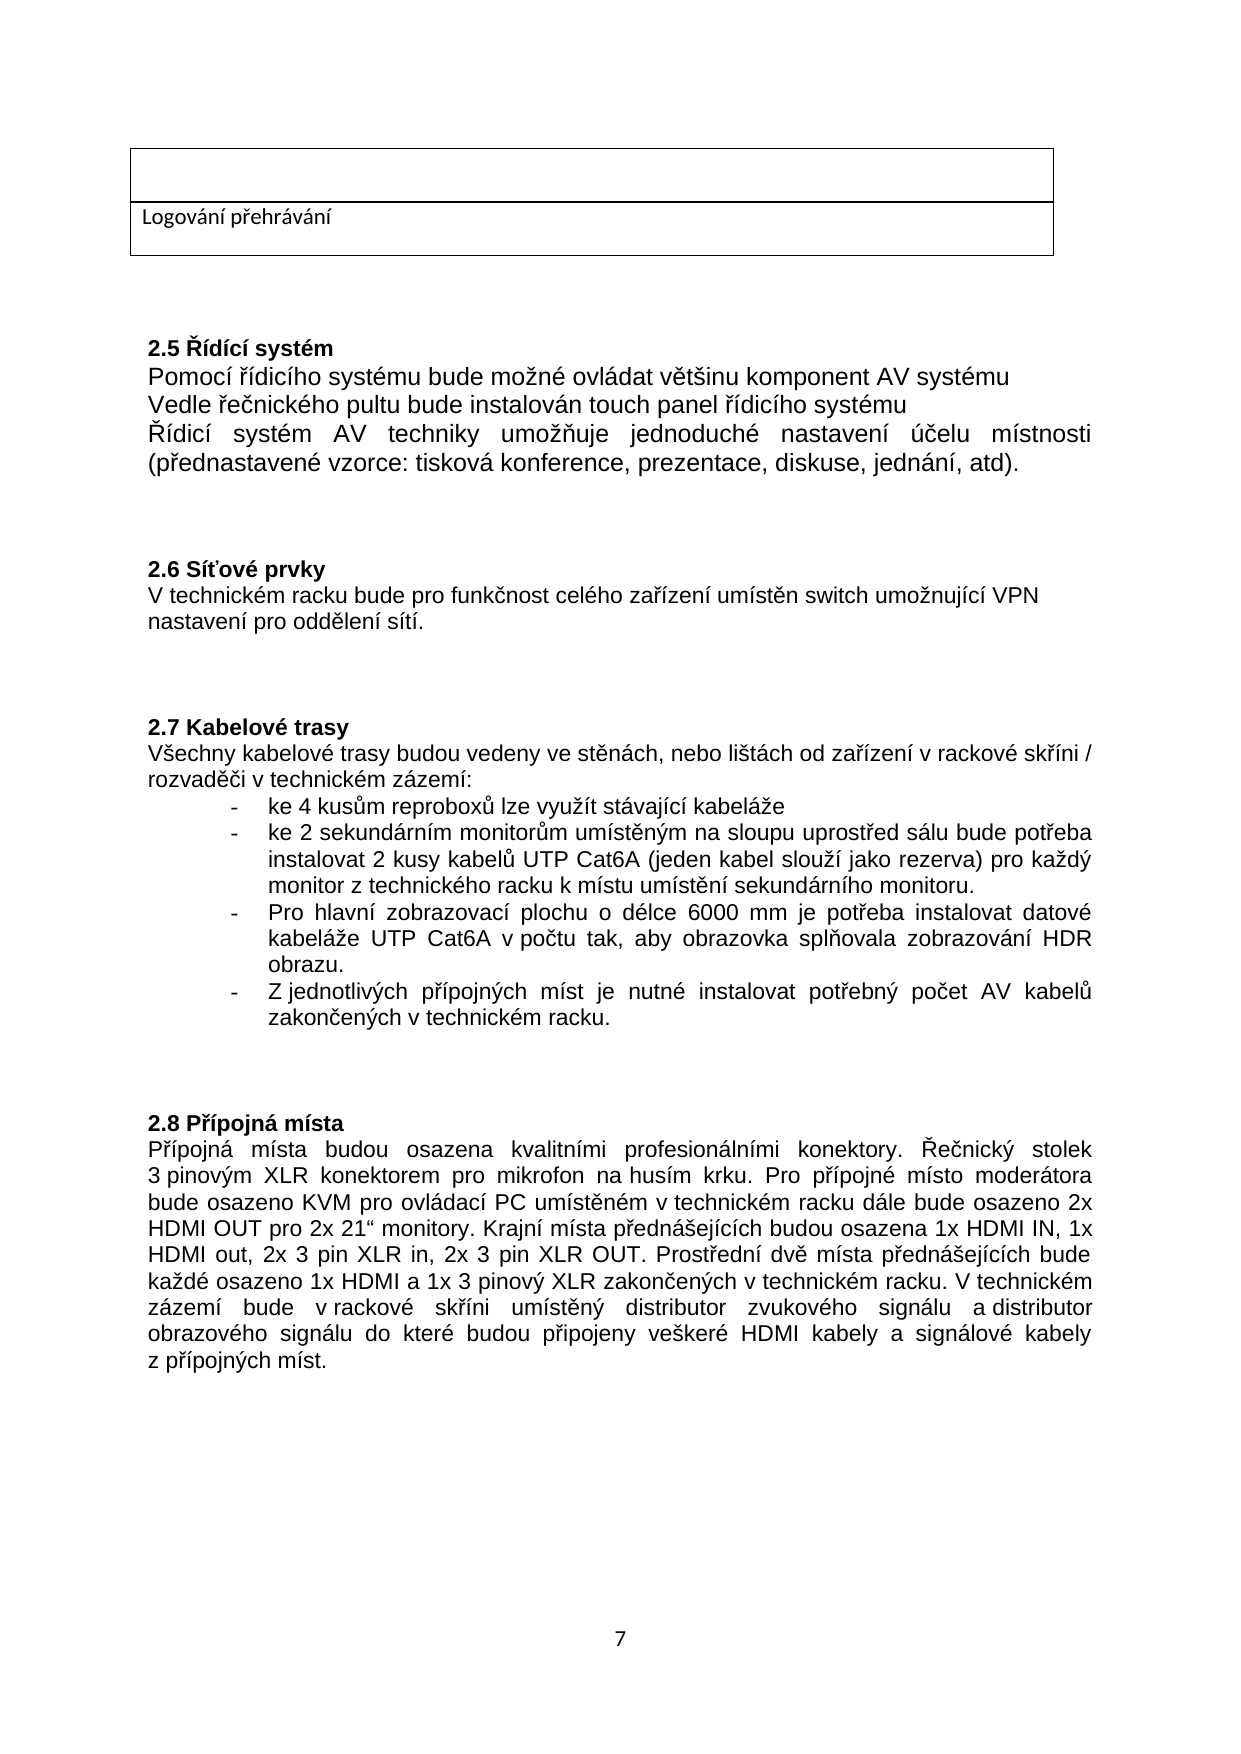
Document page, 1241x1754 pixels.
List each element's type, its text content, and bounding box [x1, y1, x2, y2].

text 2.8 Přípojná místa [148, 1109, 1093, 1136]
text Řídicí systém AV techniky umožňuje jednoduché nastavení účelu místnosti (přednastavené vzorce: tisková konference, prezentace, diskuse, jednání, atd). [148, 419, 1093, 477]
table_cell Logování přehrávání [131, 203, 1053, 255]
text 2.7 Kabelové trasy [148, 714, 1093, 740]
list Pro hlavní zobrazovací plochu o délce 6000 mm je potřeba instalovat datové kabeláže UTP Cat6A v počtu tak, aby obrazovka splňovala zobrazování HDR obrazu. [230, 898, 1093, 978]
text V technickém racku bude pro funkčnost celého zařízení umístěn switch umožnující VPN nastavení pro oddělení sítí. [148, 582, 1093, 635]
text Přípojná místa budou osazena kvalitními profesionálními konektory. Řečnický stolek 3 pinovým XLR konektorem pro mikrofon na husím krku. Pro přípojné místo moderátora bude osazeno KVM pro ovládací PC umístěném v technickém racku dále bude osazeno 2x HDMI OUT pro 2x 21“ monitory. Krajní místa přednášejících budou osazena 1x HDMI IN, 1x HDMI out, 2x 3 pin XLR in, 2x 3 pin XLR OUT. Prostřední dvě místa přednášejících bude každé osazeno 1x HDMI a 1x 3 pinový XLR zakončených v technickém racku. V technickém zázemí bude v rackové skříni umístěný distributor zvukového signálu a distributor obrazového signálu do které budou připojeny veškeré HDMI kabely a signálové kabely z přípojných míst. [148, 1136, 1093, 1373]
text 2.6 Síťové prvky [148, 556, 1093, 582]
text 2.5 Řídící systém [148, 335, 1093, 362]
text Vedle řečnického pultu bude instalován touch panel řídicího systému [148, 390, 1093, 419]
text Všechny kabelové trasy budou vedeny ve stěnách, nebo lištách od zařízení v rackové skříni / rozvaděči v technickém zázemí: [148, 740, 1093, 793]
list ke 4 kusům reproboxů lze využít stávající kabeláže [230, 793, 1093, 819]
text Pomocí řídicího systému bude možné ovládat většinu komponent AV systému [148, 362, 1093, 390]
list Z jednotlivých přípojných míst je nutné instalovat potřebný počet AV kabelů zakončených v technickém racku. [230, 978, 1093, 1030]
list ke 2 sekundárním monitorům umístěným na sloupu uprostřed sálu bude potřeba instalovat 2 kusy kabelů UTP Cat6A (jeden kabel slouží jako rezerva) pro každý monitor z technického racku k místu umístění sekundárního monitoru. [230, 819, 1093, 898]
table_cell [131, 149, 1053, 201]
